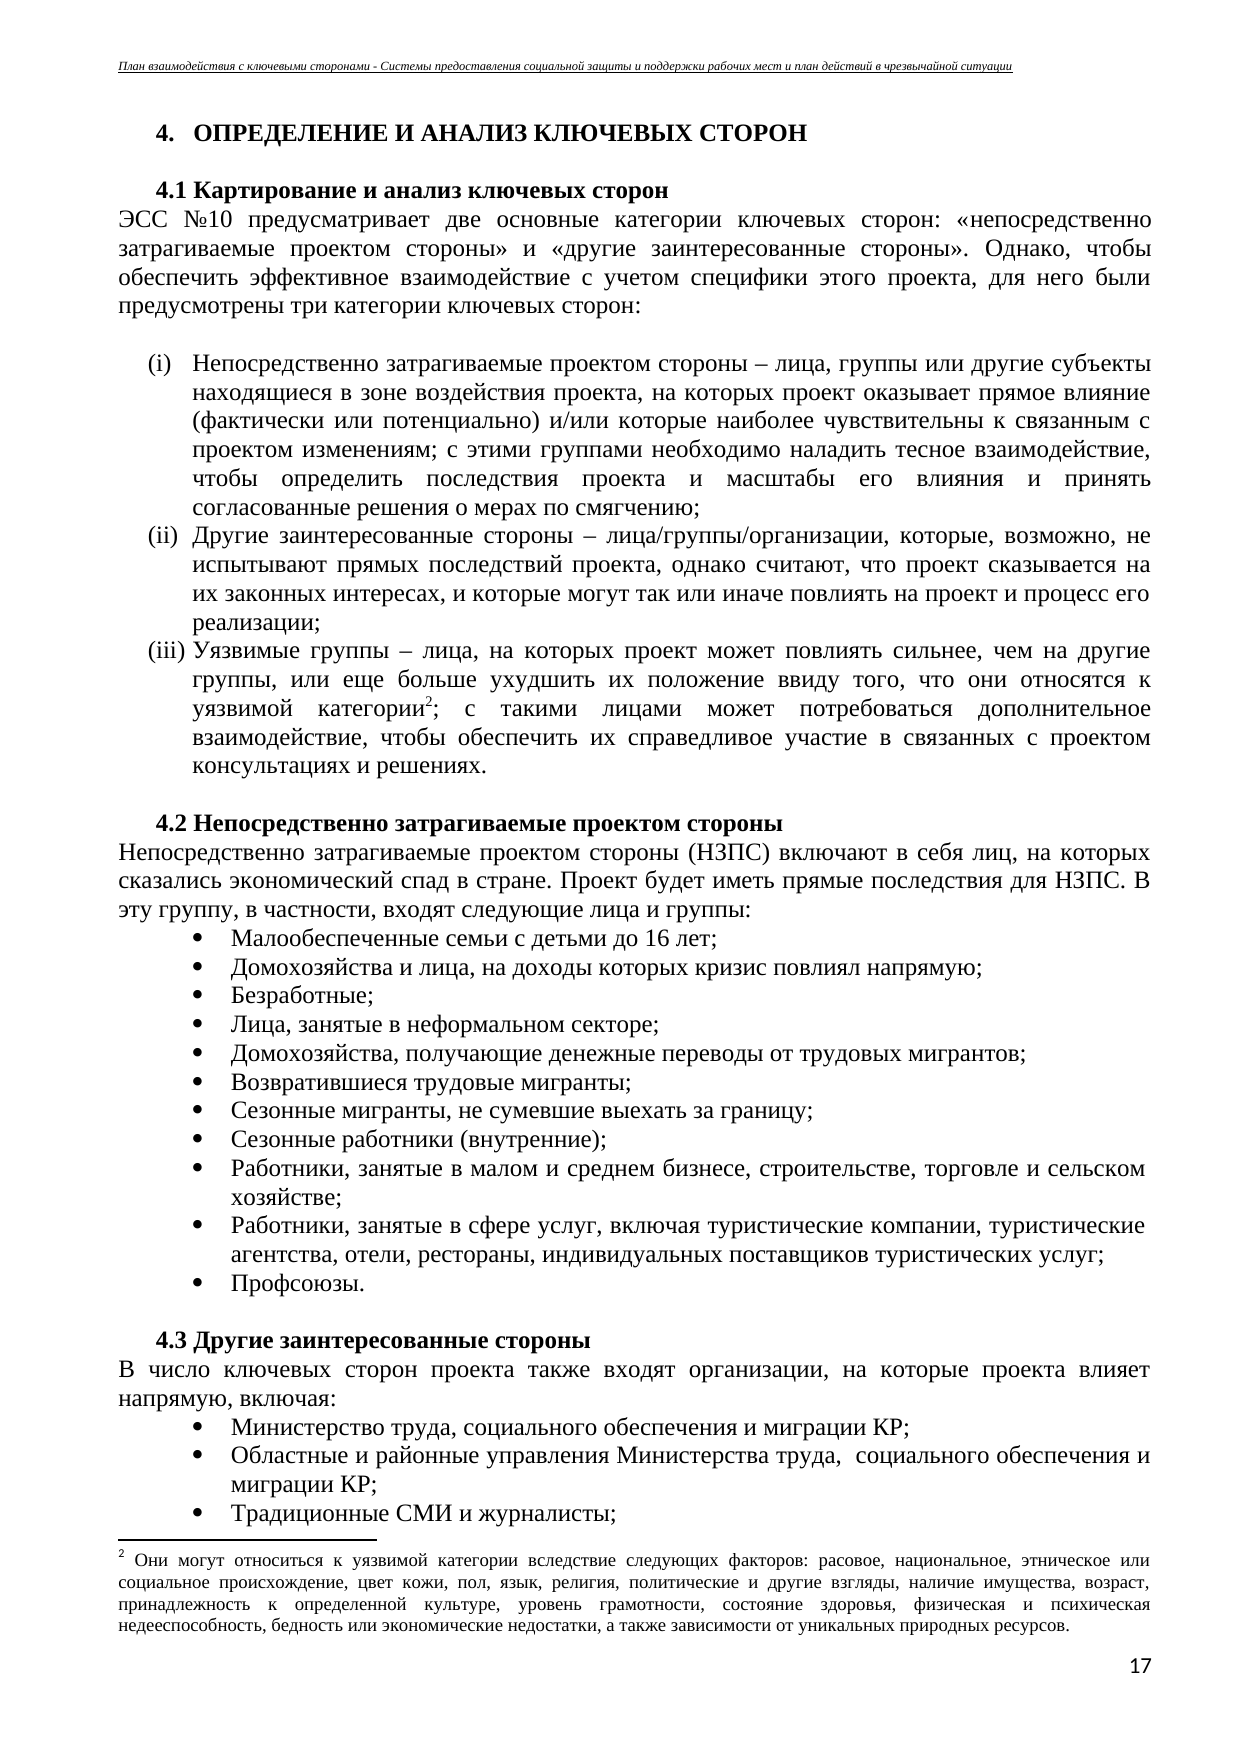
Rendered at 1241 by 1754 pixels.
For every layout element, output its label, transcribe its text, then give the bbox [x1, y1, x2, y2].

subtitle Другие заинтересованные стороны [156, 1326, 1152, 1354]
list Профсоюзы. [193, 1268, 1146, 1297]
text В число ключевых сторон проекта также входят организации, на которые проекта влияет напрямую, включая: [118, 1354, 1152, 1412]
list Сезонные работники (внутренние); [193, 1124, 1146, 1153]
list Возвратившиеся трудовые мигранты; [193, 1067, 1146, 1096]
subtitle Непосредственно затрагиваемые проектом стороны [156, 808, 1152, 837]
list Областные и районные управления Министерства труда, социального обеспечения и миграции КР; [193, 1441, 1152, 1498]
list Домохозяйства и лица, на доходы которых кризис повлиял напрямую; [193, 952, 1146, 981]
text Непосредственно затрагиваемые проектом стороны (НЗПС) включают в себя лиц, на которых сказались экономический спад в стране. Проект будет иметь прямые последствия для НЗПС. В эту группу, в частности, входят следующие лица и группы: [118, 837, 1152, 923]
list Лица, занятые в неформальном секторе; [193, 1009, 1146, 1038]
list Непосредственно затрагиваемые проектом стороны – лица, группы или другие субъекты находящиеся в зоне воздействия проекта, на которых проект оказывает прямое влияние (фактически или потенциально) и/или которые наиболее чувствительны к связанным с проектом изменениям; с этими группами необходимо наладить тесное взаимодействие, чтобы определить последствия проекта и масштабы его влияния и принять согласованные решения о мерах по смягчению; [148, 348, 1152, 521]
list Другие заинтересованные стороны – лица/группы/организации, которые, возможно, не испытывают прямых последствий проекта, однако считают, что проект сказывается на их законных интересах, и которые могут так или иначе повлиять на проект и процесс его реализации; [148, 521, 1152, 636]
list Работники, занятые в малом и среднем бизнесе, строительстве, торговле и сельском хозяйстве; [193, 1153, 1146, 1211]
list Домохозяйства, получающие денежные переводы от трудовых мигрантов; [193, 1038, 1146, 1067]
list Безработные; [193, 981, 1146, 1009]
list Работники, занятые в сфере услуг, включая туристические компании, туристические агентства, отели, рестораны, индивидуальных поставщиков туристических услуг; [193, 1211, 1146, 1268]
list Традиционные СМИ и журналисты; [193, 1498, 1152, 1527]
list Министерство труда, социального обеспечения и миграции КР; [193, 1412, 1152, 1441]
list Уязвимые группы – лица, на которых проект может повлиять сильнее, чем на другие группы, или еще больше ухудшить их положение ввиду того, что они относятся к уязвимой категории; с такими лицами может потребоваться дополнительное взаимодействие, чтобы обеспечить их справедливое участие в связанных с проектом консультациях и решениях. [148, 636, 1152, 779]
subtitle Картирование и анализ ключевых сторон [156, 176, 1152, 204]
subtitle ОПРЕДЕЛЕНИЕ И АНАЛИЗ КЛЮЧЕВЫХ СТОРОН [156, 118, 1152, 147]
list Сезонные мигранты, не сумевшие выехать за границу; [193, 1096, 1146, 1124]
list Малообеспеченные семьи с детьми до 16 лет; [193, 923, 1146, 952]
text ЭСС №10 предусматривает две основные категории ключевых сторон: «непосредственно затрагиваемые проектом стороны» и «другие заинтересованные стороны». Однако, чтобы обеспечить эффективное взаимодействие с учетом специфики этого проекта, для него были предусмотрены три категории ключевых сторон: [118, 204, 1152, 319]
